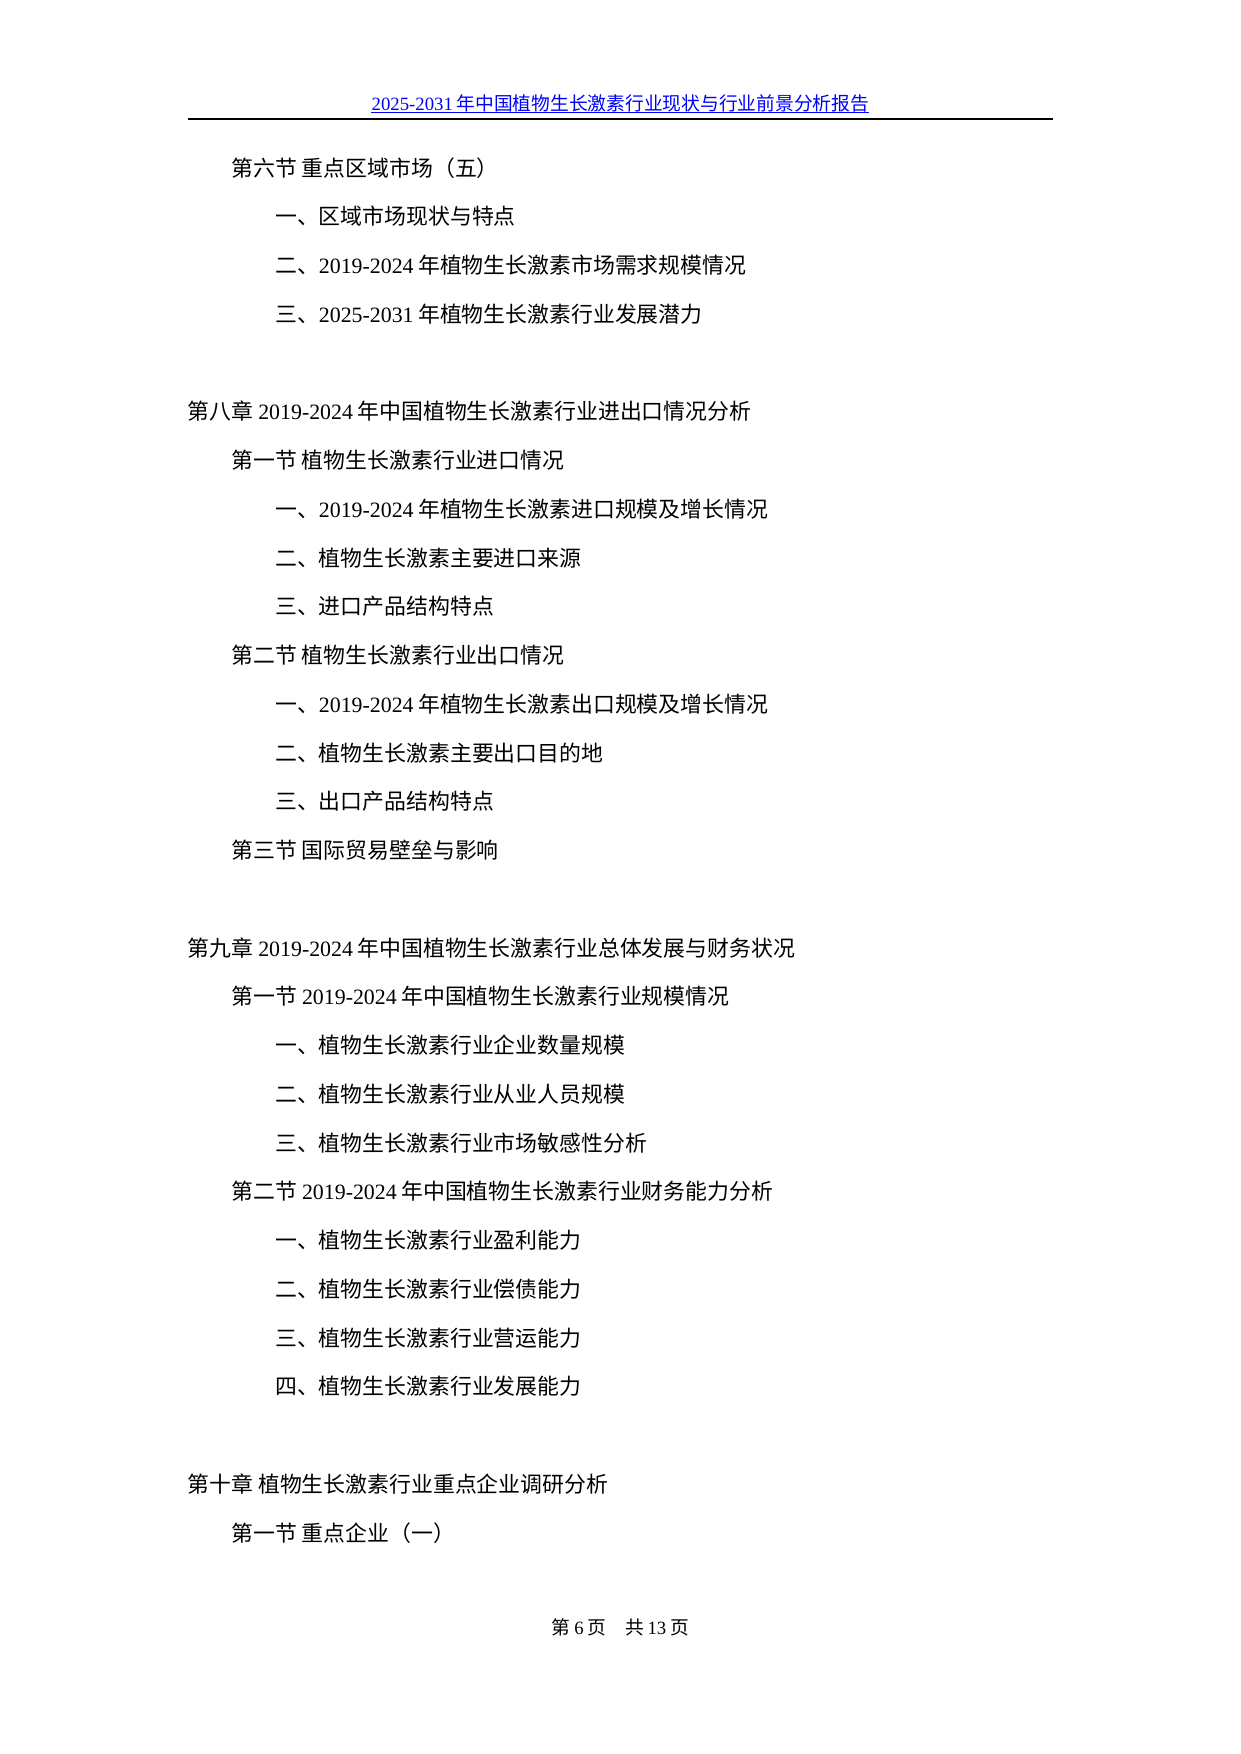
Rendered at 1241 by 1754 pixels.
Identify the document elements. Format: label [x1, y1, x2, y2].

text [187, 150, 1053, 1548]
